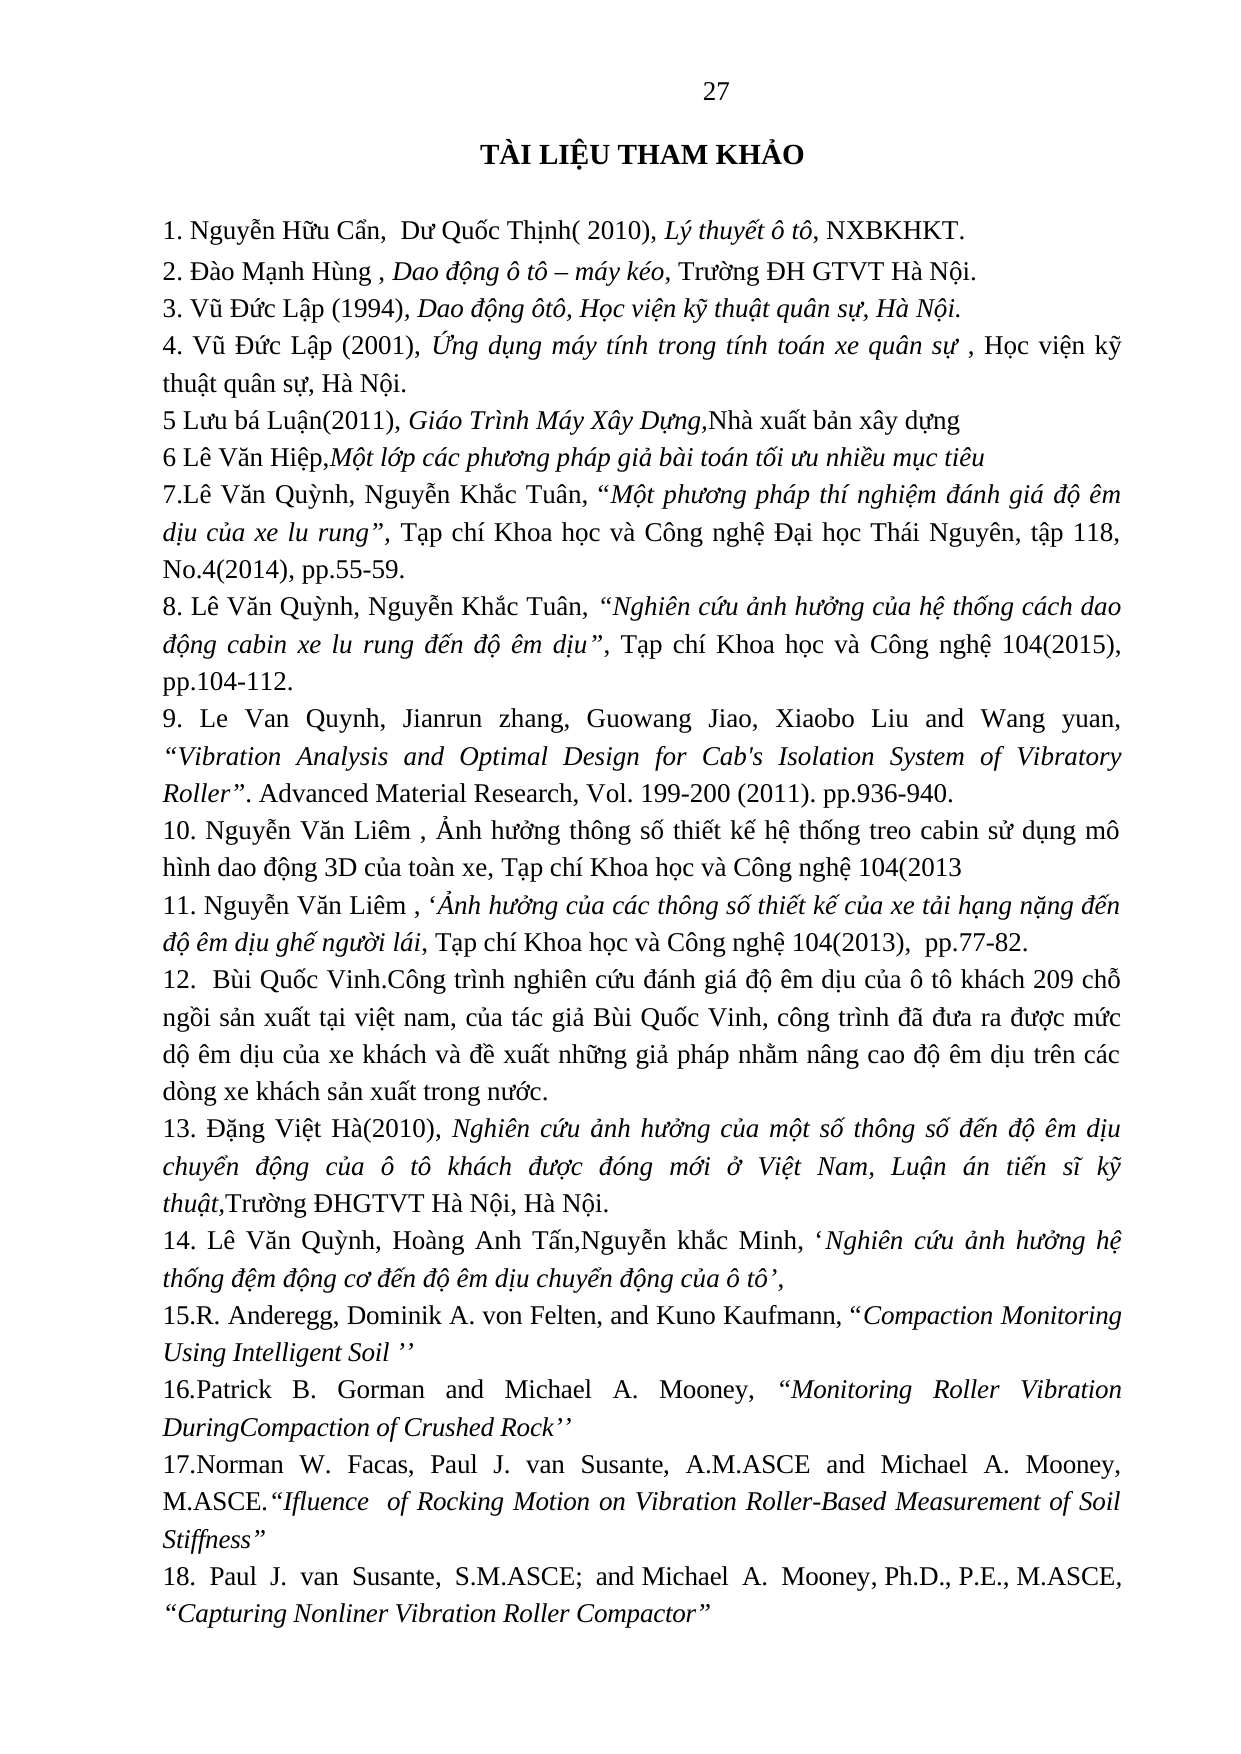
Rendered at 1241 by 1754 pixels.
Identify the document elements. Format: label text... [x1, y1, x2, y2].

text 3. Vũ Đức Lập (1994), Dao động ôtô, Học viện kỹ thuật quân sự, Hà Nội. [162, 292, 1122, 323]
text 1. Nguyễn Hữu Cẩn, Dư Quốc Thịnh( 2010), Lý thuyết ô tô, NXBKHKT. [162, 214, 1122, 246]
text 8. Lê Văn Quỳnh, Nguyễn Khắc Tuân, “Nghiên cứu ảnh hưởng của hệ thống cách dao động cabin xe lu rung đến độ êm dịu”, Tạp chí Khoa học và Công nghệ 104(2015), pp.104-112. [162, 590, 1122, 696]
text 4. Vũ Đức Lập (2001), Ứng dụng máy tính trong tính toán xe quân sự , Học viện kỹ thuật quân sự, Hà Nội. [162, 329, 1122, 398]
text 11. Nguyễn Văn Liêm , ‘Ảnh hưởng của các thông số thiết kế của xe tải hạng nặng đến độ êm dịu ghế người lái, Tạp chí Khoa học và Công nghệ 104(2013), pp.77-82. [162, 889, 1122, 957]
text 17.Norman W. Facas, Paul J. van Susante, A.M.ASCE and Michael A. Mooney, M.ASCE.“Ifluence of Rocking Motion on Vibration Roller-Based Measurement of Soil Stiffness” [162, 1448, 1122, 1554]
text 18. Paul J. van Susante, S.M.ASCE; and Michael A. Mooney, Ph.D., P.E., M.ASCE, “Capturing Nonliner Vibration Roller Compactor” [162, 1560, 1122, 1628]
text 12. Bùi Quốc Vinh.Công trình nghiên cứu đánh giá độ êm dịu của ô tô khách 209 chỗ ngồi sản xuất tại việt nam, của tác giả Bùi Quốc Vinh, công trình đã đưa ra được mức dộ êm dịu của xe khách và đề xuất những giả pháp nhằm nâng cao độ êm dịu trên các dòng xe khách sản xuất trong nước. [162, 963, 1122, 1106]
text TÀI LIỆU THAM KHẢO [162, 137, 1122, 171]
text 5 Lưu bá Luận(2011), Giáo Trình Máy Xây Dựng,Nhà xuất bản xây dựng [162, 404, 1122, 435]
text 13. Đặng Việt Hà(2010), Nghiên cứu ảnh hưởng của một số thông số đến độ êm dịu chuyển động của ô tô khách được đóng mới ở Việt Nam, Luận án tiến sĩ kỹ thuật,Trường ĐHGTVT Hà Nội, Hà Nội. [162, 1112, 1122, 1218]
text 7.Lê Văn Quỳnh, Nguyễn Khắc Tuân, “Một phương pháp thí nghiệm đánh giá độ êm dịu của xe lu rung”, Tạp chí Khoa học và Công nghệ Đại học Thái Nguyên, tập 118, No.4(2014), pp.55-59. [162, 478, 1122, 584]
text 16.Patrick B. Gorman and Michael A. Mooney, “Monitoring Roller Vibration DuringCompaction of Crushed Rock’’ [162, 1373, 1122, 1442]
text 6 Lê Văn Hiệp,Một lớp các phương pháp giả bài toán tối ưu nhiều mục tiêu [162, 441, 1122, 472]
text 14. Lê Văn Quỳnh, Hoàng Anh Tấn,Nguyễn khắc Minh, ‘Nghiên cứu ảnh hưởng hệ thống đệm động cơ đến độ êm dịu chuyển động của ô tô’, [162, 1224, 1122, 1293]
text 2. Đào Mạnh Hùng , Dao động ô tô – máy kéo, Trường ĐH GTVT Hà Nội. [162, 255, 1122, 286]
text 10. Nguyễn Văn Liêm , Ảnh hưởng thông số thiết kế hệ thống treo cabin sử dụng mô hình dao động 3D của toàn xe, Tạp chí Khoa học và Công nghệ 104(2013 [162, 814, 1122, 883]
text 9. Le Van Quynh, Jianrun zhang, Guowang Jiao, Xiaobo Liu and Wang yuan, “Vibration Analysis and Optimal Design for Cab's Isolation System of Vibratory Roller”. Advanced Material Research, Vol. 199-200 (2011). pp.936-940. [162, 702, 1122, 808]
text 15.R. Anderegg, Dominik A. von Felten, and Kuno Kaufmann, “Compaction Monitoring Using Intelligent Soil ’’ [162, 1299, 1122, 1367]
